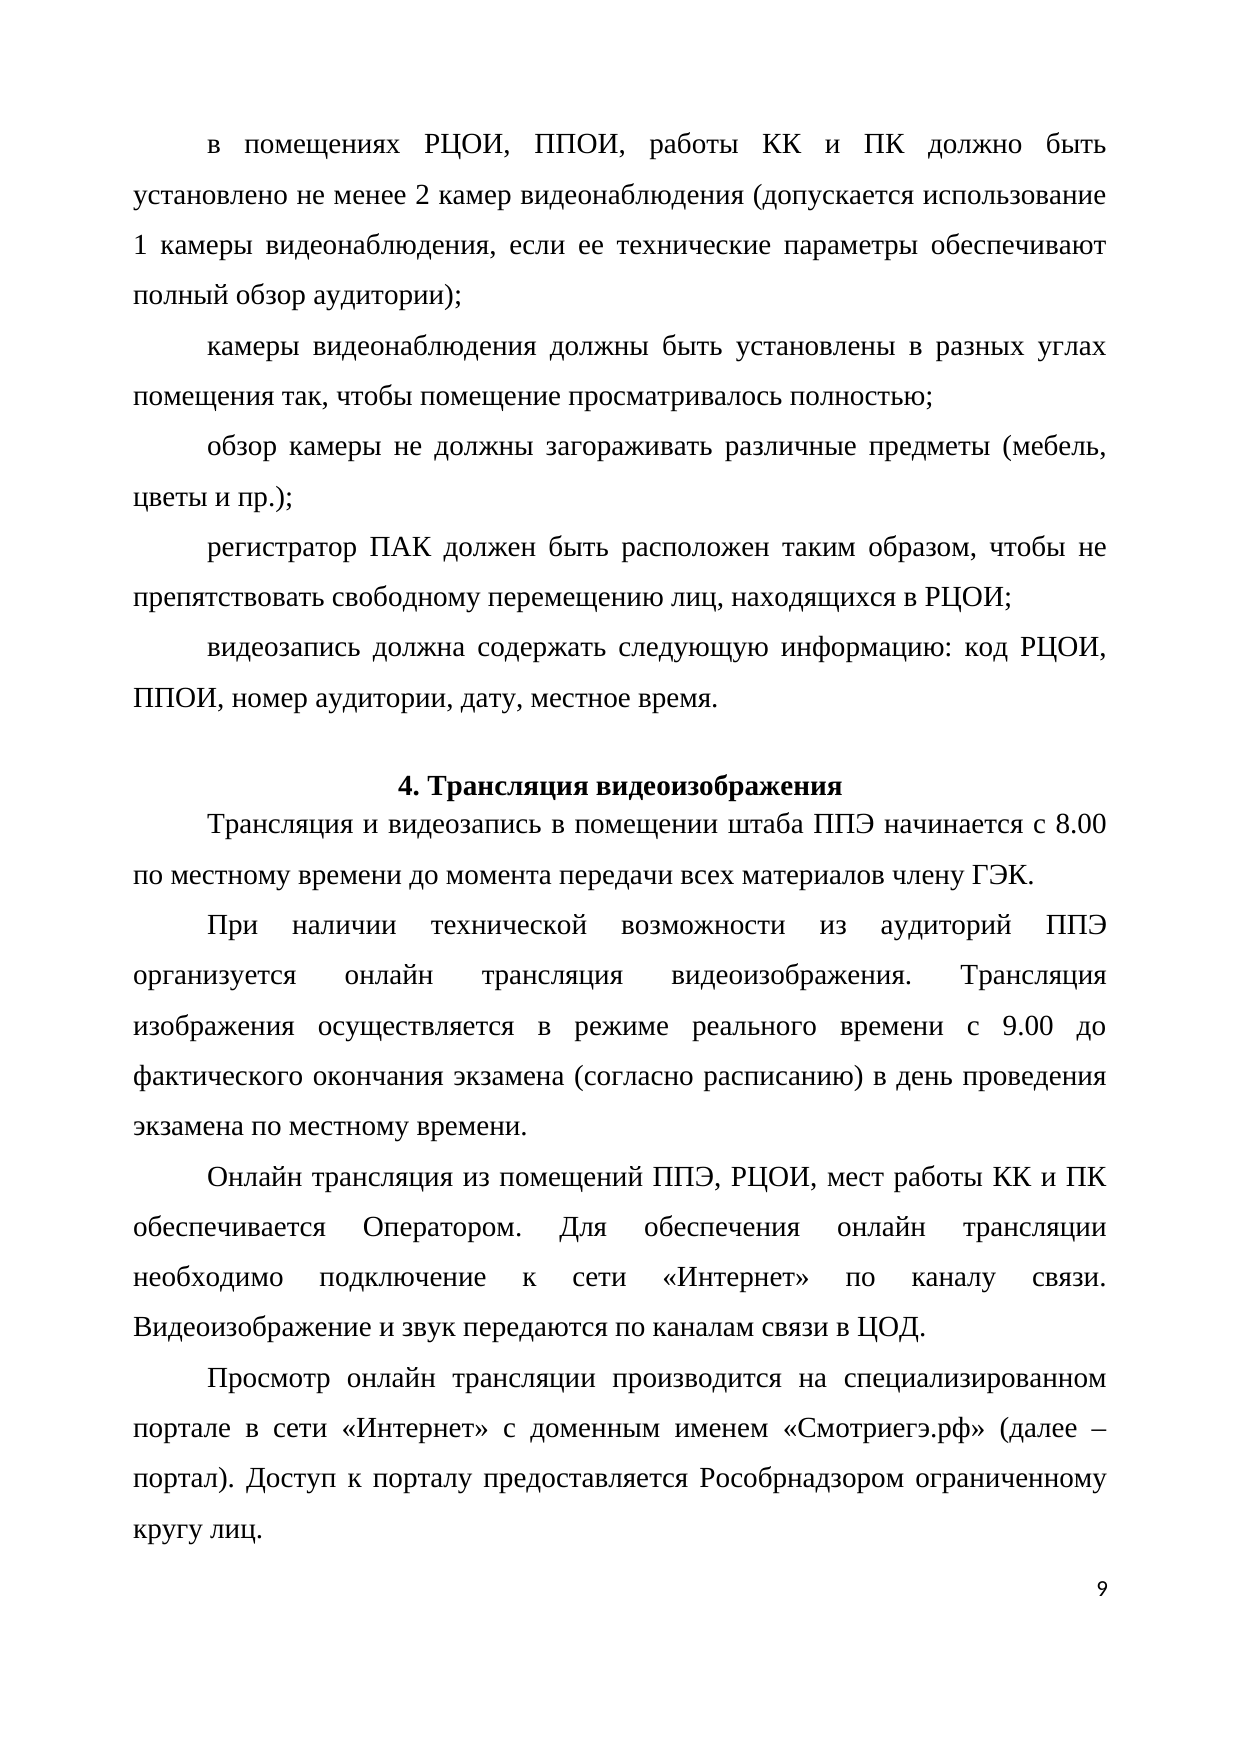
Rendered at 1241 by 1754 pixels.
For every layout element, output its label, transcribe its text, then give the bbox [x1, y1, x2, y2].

subtitle 4. Трансляция видеоизображения [133, 768, 1107, 801]
list камеры видеонаблюдения должны быть установлены в разных углах помещения так, чтобы помещение просматривалось полностью; [133, 328, 1107, 412]
list в помещениях РЦОИ, ППОИ, работы КК и ПК должно быть установлено не менее 2 камер видеонаблюдения (допускается использование 1 камеры видеонаблюдения, если ее технические параметры обеспечивают полный обзор аудитории); [133, 126, 1107, 311]
list видеозапись должна содержать следующую информацию: код РЦОИ, ППОИ, номер аудитории, дату, местное время. [133, 629, 1107, 713]
text регистратор ПАК должен быть расположен таким образом, чтобы не препятствовать свободному перемещению лиц, находящихся в РЦОИ; [133, 529, 1107, 613]
list обзор камеры не должны загораживать различные предметы (мебель, цветы и пр.); [133, 428, 1107, 512]
text Онлайн трансляция из помещений ППЭ, РЦОИ, мест работы КК и ПК обеспечивается Оператором. Для обеспечения онлайн трансляции необходимо подключение к сети «Интернет» по каналу связи. Видеоизображение и звук передаются по каналам связи в ЦОД. [133, 1159, 1107, 1343]
text При наличии технической возможности из аудиторий ППЭ организуется онлайн трансляция видеоизображения. Трансляция изображения осуществляется в режиме реального времени с 9.00 до фактического окончания экзамена (согласно расписанию) в день проведения экзамена по местному времени. [133, 907, 1107, 1142]
text Просмотр онлайн трансляции производится на специализированном портале в сети «Интернет» с доменным именем «Смотриегэ.рф» (далее – портал). Доступ к порталу предоставляется Рособрнадзором ограниченному кругу лиц. [133, 1360, 1107, 1544]
text Трансляция и видеозапись в помещении штаба ППЭ начинается с 8.00 по местному времени до момента передачи всех материалов члену ГЭК. [133, 806, 1107, 890]
